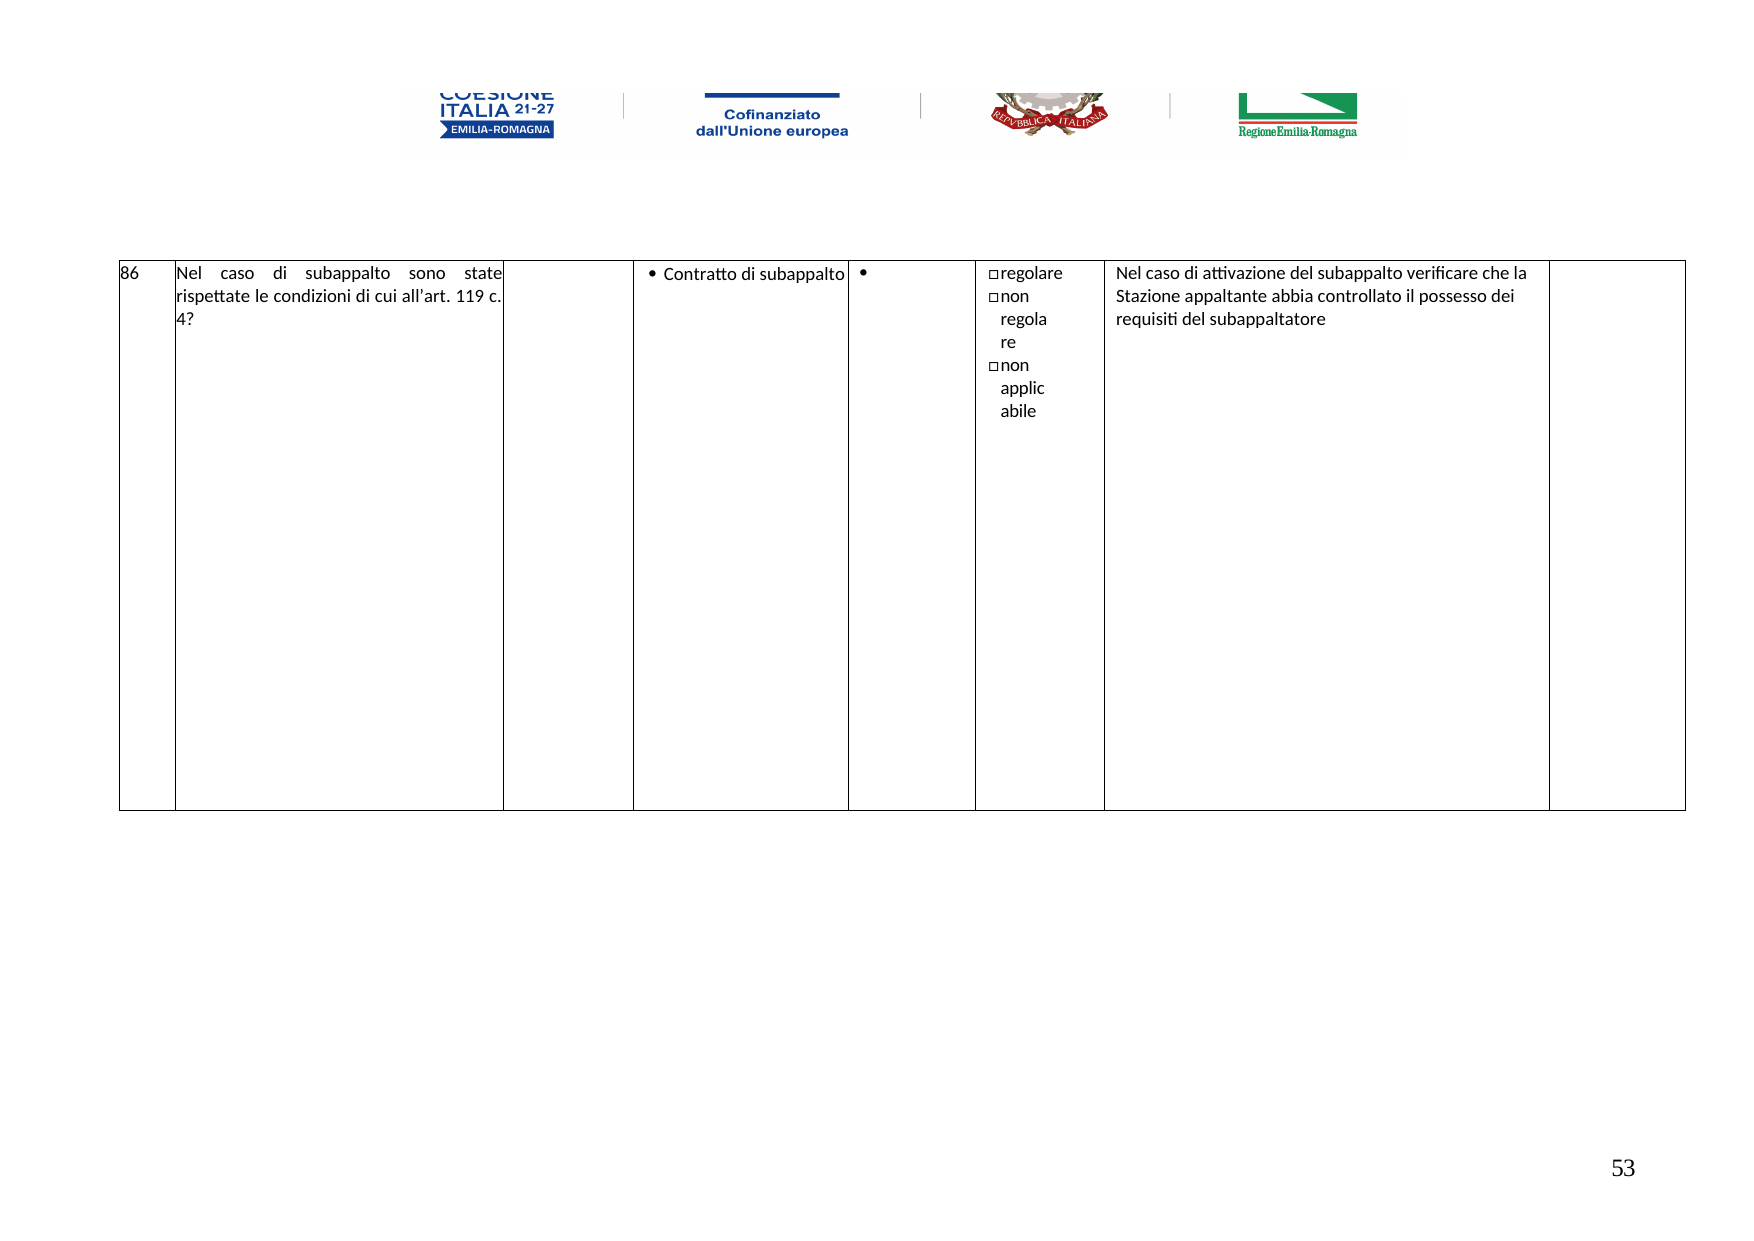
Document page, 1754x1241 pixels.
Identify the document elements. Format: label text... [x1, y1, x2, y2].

table_cell [1550, 261, 1685, 810]
table_cell Nel caso di subappalto sono state rispettate le condizioni di cui all’art. 119 c. 4? [176, 261, 503, 810]
table_cell [504, 261, 633, 810]
table_cell Contratto di subappalto [634, 261, 848, 810]
table_cell [849, 261, 975, 810]
table_cell regolare non regolare non applicabile [976, 261, 1104, 810]
picture [399, 93, 1403, 159]
table_cell 86 [120, 261, 175, 810]
table_cell Nel caso di attivazione del subappalto verificare che la Stazione appaltante abbia controllato il possesso dei requisiti del subappaltatore [1105, 261, 1549, 810]
